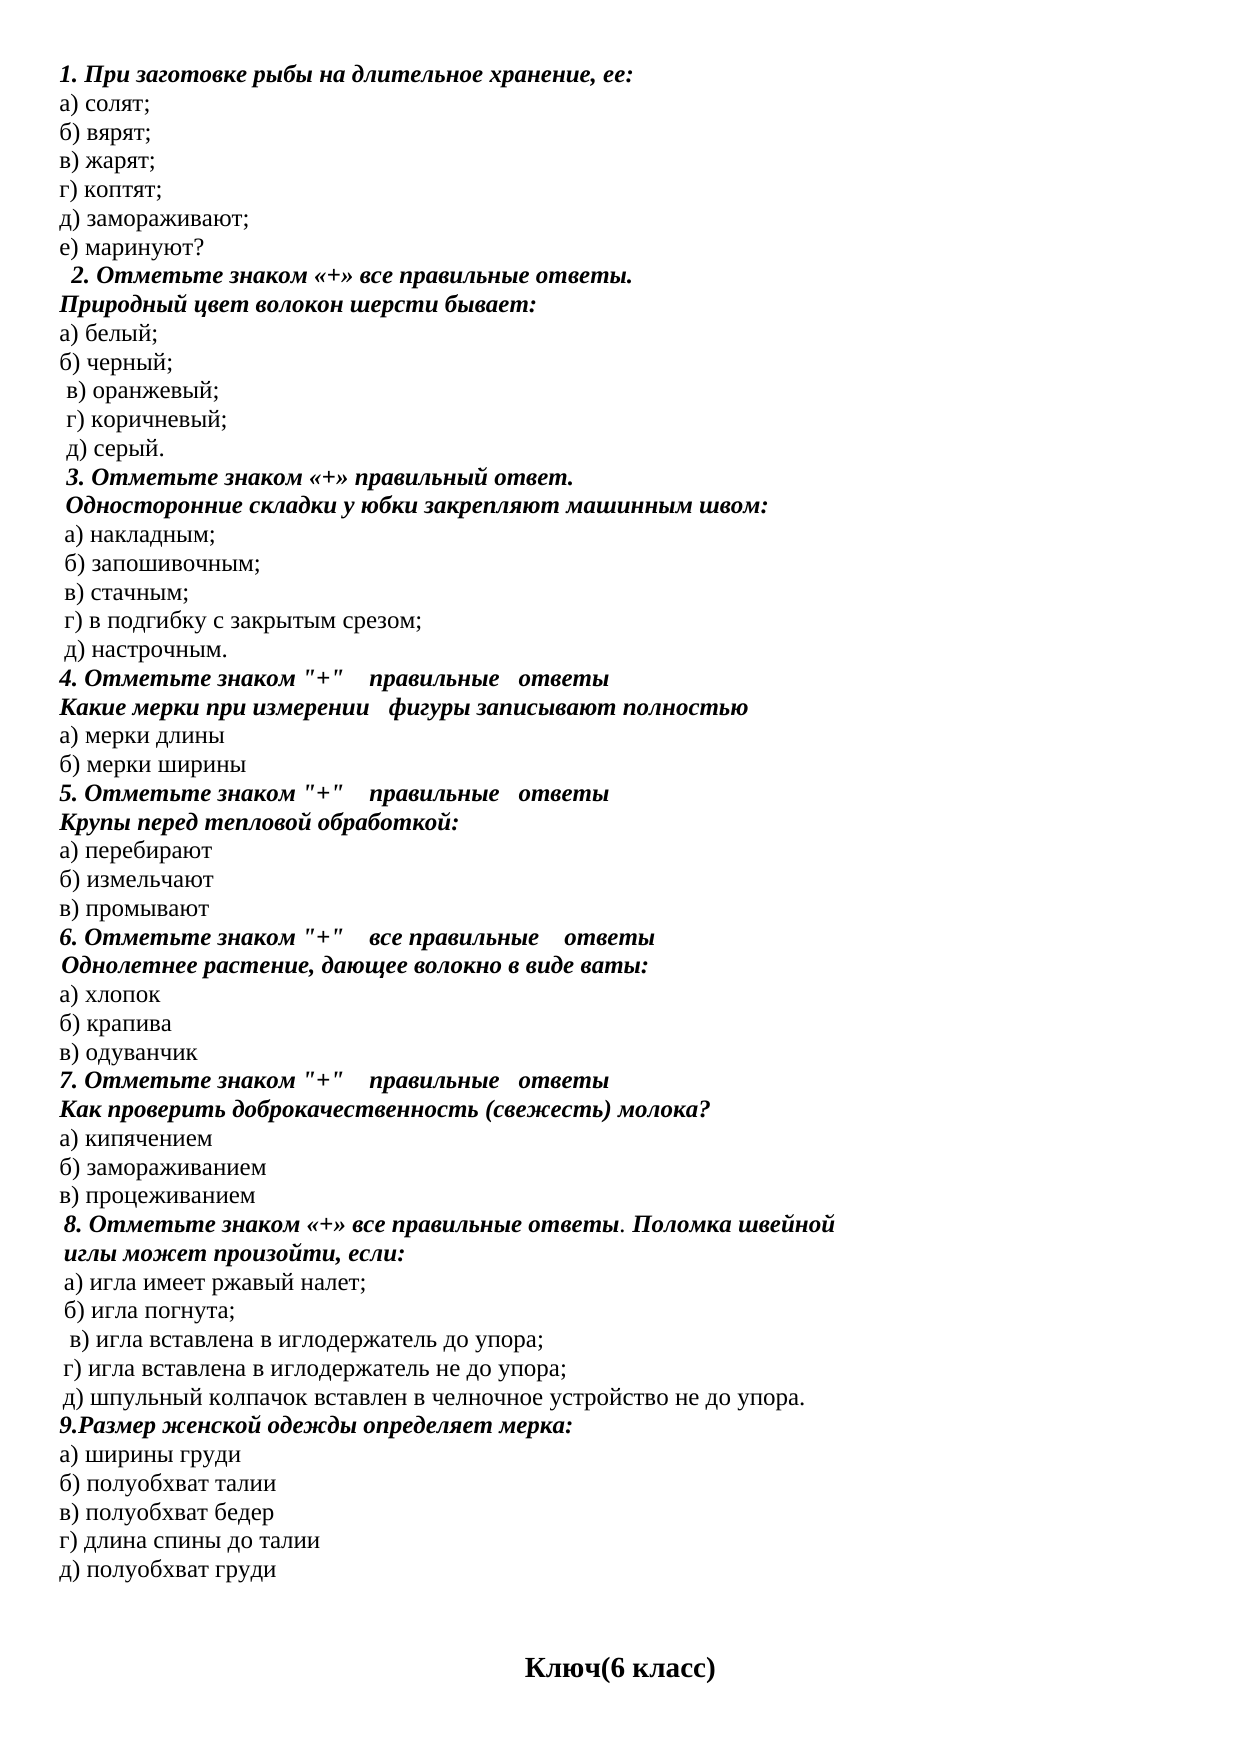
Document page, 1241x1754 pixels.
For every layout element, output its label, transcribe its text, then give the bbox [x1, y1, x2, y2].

text в) процеживанием [59, 1180, 1181, 1209]
text 2. Отметьте знаком «+» все правильные ответы. [71, 260, 1181, 289]
text б) вярят; [59, 117, 1181, 145]
text 5. Отметьте знаком "+" правильные ответы [59, 778, 1181, 807]
text д) серый. [66, 433, 1181, 462]
text Однолетнее растение, дающее волокно в виде ваты: [61, 950, 1181, 979]
text б) мерки ширины [59, 749, 1181, 778]
text Ключ(6 класс) [59, 1650, 1181, 1683]
text г) коптят; [59, 174, 1181, 203]
text а) ширины груди [59, 1439, 1181, 1468]
text Как проверить доброкачественность (свежесть) молока? [59, 1094, 1181, 1123]
text в) игла вставлена в иглодержатель до упора; [63, 1324, 1181, 1353]
text б) крапива [59, 1008, 565, 1037]
text Крупы перед тепловой обработкой: [59, 807, 1181, 835]
text в) одуванчик [59, 1037, 565, 1065]
text а) солят; [59, 88, 1181, 117]
text 8. Отметьте знаком «+» все правильные ответы. Поломка швейной иглы может произойти, если: [64, 1209, 881, 1267]
text б) полуобхват талии [59, 1468, 1181, 1497]
text г) в подгибку с закрытым срезом; [64, 605, 1181, 634]
text в) жарят; [59, 145, 1181, 174]
text а) мерки длины [59, 720, 1181, 749]
text б) замораживанием [59, 1152, 1181, 1180]
text 4. Отметьте знаком "+" правильные ответы [59, 663, 1181, 692]
text а) кипячением [59, 1123, 1181, 1152]
text г) длина спины до талии [59, 1525, 1181, 1554]
text 6. Отметьте знаком "+" все правильные ответы [59, 922, 1181, 950]
text г) игла вставлена в иглодержатель не до упора; [63, 1353, 1181, 1382]
text Природный цвет волокон шерсти бывает: а) белый; [59, 289, 775, 347]
text б) измельчают [59, 864, 1181, 893]
text б) черный; [59, 347, 1181, 375]
text в) промывают [59, 893, 1181, 922]
text а) хлопок [59, 979, 565, 1008]
text Односторонние складки у юбки закрепляют машинным швом: [59, 490, 1181, 519]
text а) перебирают [59, 835, 1181, 864]
text 9.Размер женской одежды определяет мерка: [59, 1410, 1181, 1439]
text е) маринуют? [59, 232, 1181, 260]
text 3. Отметьте знаком «+» правильный ответ. [66, 462, 1181, 490]
text д) замораживают; [59, 203, 1181, 232]
text д) настрочным. [64, 634, 1181, 663]
text в) стачным; [64, 577, 1181, 605]
text 7. Отметьте знаком "+" правильные ответы [59, 1065, 1181, 1094]
text д) шпульный колпачок вставлен в челночное устройство не до упора. [63, 1382, 1181, 1410]
text 1. При заготовке рыбы на длительное хранение, ее: [59, 59, 1181, 88]
text а) накладным; [64, 519, 1181, 548]
text д) полуобхват груди [59, 1554, 1181, 1583]
text Какие мерки при измерении фигуры записывают полностью [59, 692, 1181, 720]
text б) запошивочным; [64, 548, 1181, 577]
text б) игла погнута; [64, 1295, 1181, 1324]
text в) оранжевый; г) коричневый; [66, 375, 427, 433]
text в) полуобхват бедер [59, 1497, 1181, 1525]
text а) игла имеет ржавый налет; [64, 1267, 1181, 1295]
